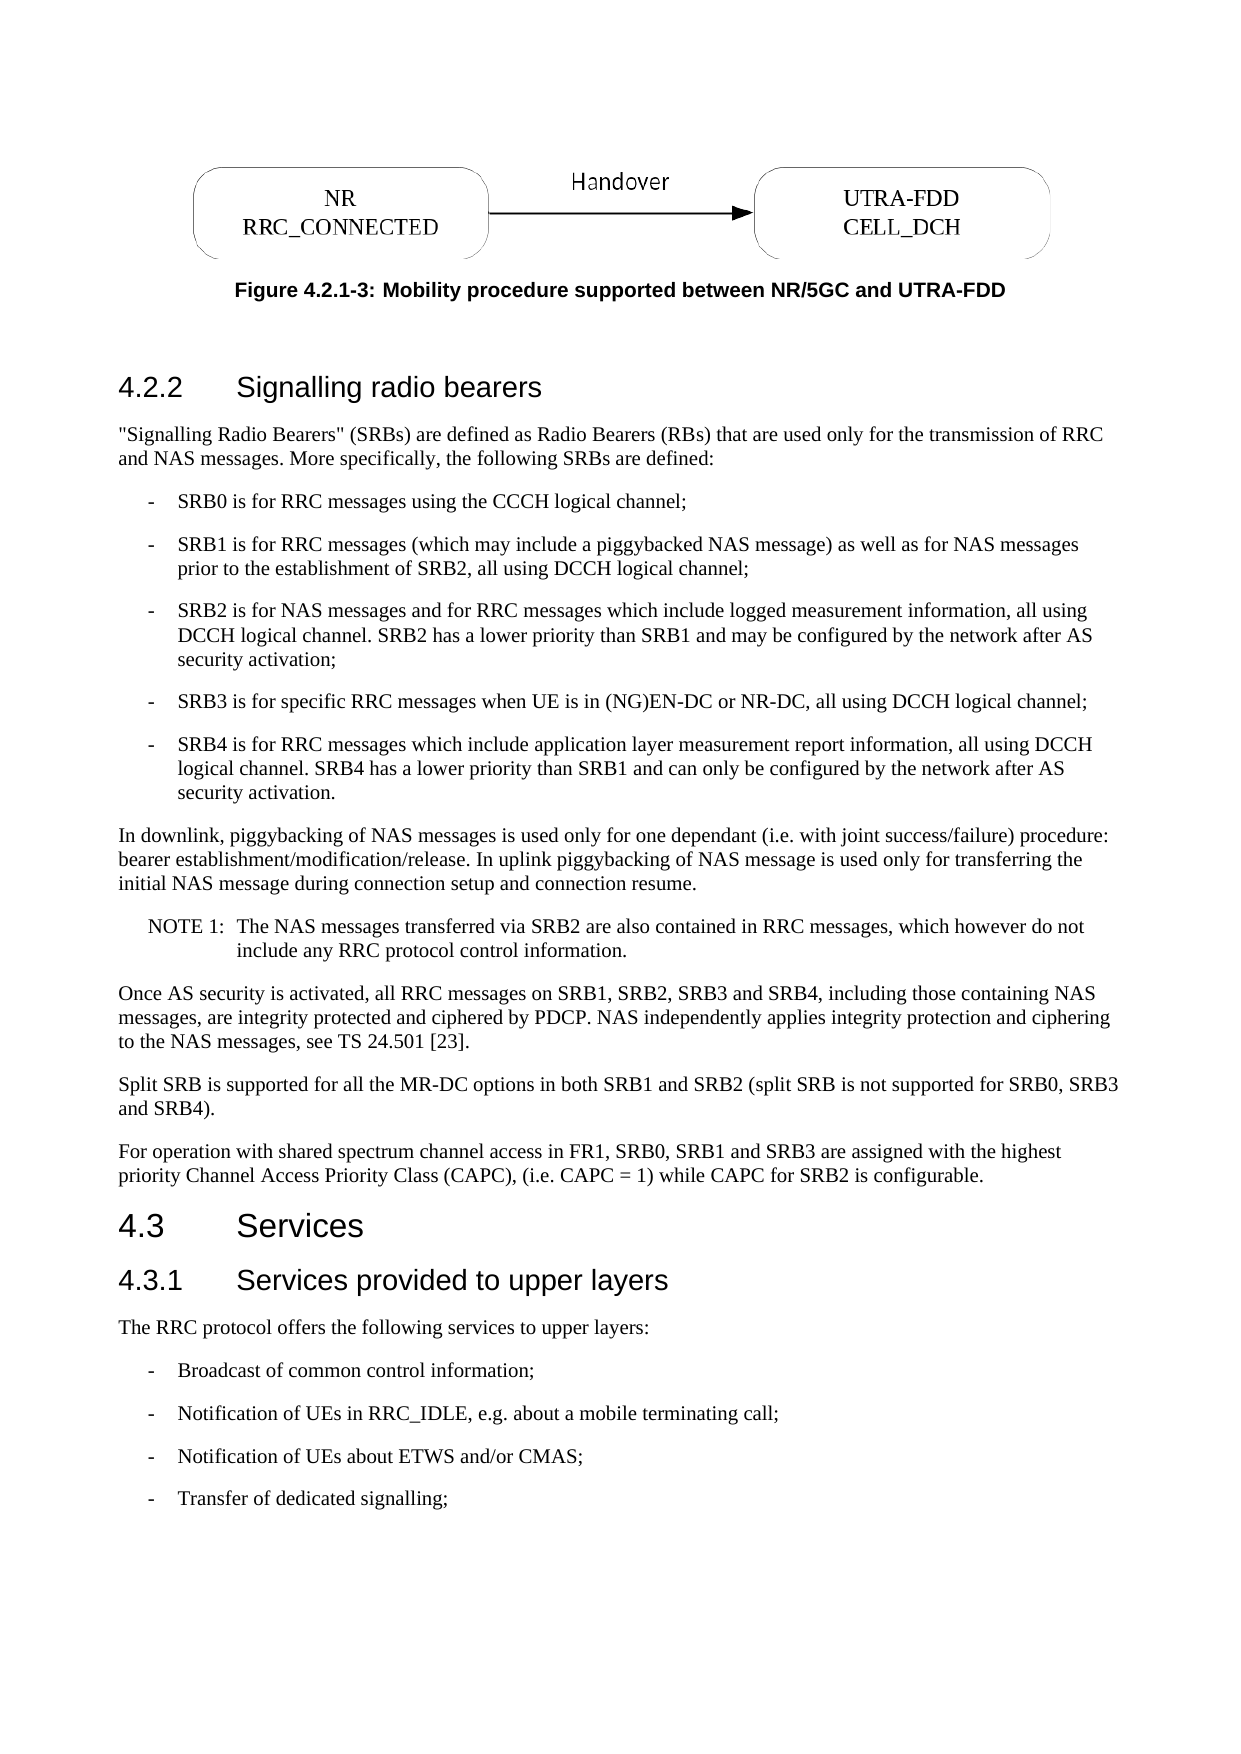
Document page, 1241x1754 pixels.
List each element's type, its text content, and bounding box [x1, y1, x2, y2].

text - SRB3 is for specific RRC messages when UE is in (NG)EN-DC or NR-DC, all using DCCH logical channel; [148, 689, 1122, 713]
text Figure 4.2.1-3: Mobility procedure supported between NR/5GC and UTRA-FDD [118, 278, 1122, 302]
text - Notification of UEs in RRC_IDLE, e.g. about a mobile terminating call; [148, 1401, 1122, 1425]
text Once AS security is activated, all RRC messages on SRB1, SRB2, SRB3 and SRB4, including those containing NAS messages, are integrity protected and ciphered by PDCP. NAS independently applies integrity protection and ciphering to the NAS messages, see TS 24.501 [23]. [118, 981, 1122, 1053]
text 4.3.1 Services provided to upper layers [118, 1263, 1122, 1296]
text - SRB0 is for RRC messages using the CCCH logical channel; [148, 489, 1122, 513]
text - SRB4 is for RRC messages which include application layer measurement report information, all using DCCH logical channel. SRB4 has a lower priority than SRB1 and can only be configured by the network after AS security activation. [148, 732, 1122, 804]
text In downlink, piggybacking of NAS messages is used only for one dependant (i.e. with joint success/failure) procedure: bearer establishment/modification/release. In uplink piggybacking of NAS message is used only for transferring the initial NAS message during connection setup and connection resume. [118, 823, 1122, 895]
text The RRC protocol offers the following services to upper layers: [118, 1315, 1122, 1339]
text For operation with shared spectrum channel access in FR1, SRB0, SRB1 and SRB3 are assigned with the highest priority Channel Access Priority Class (CAPC), (i.e. CAPC = 1) while CAPC for SRB2 is configurable. [118, 1139, 1122, 1187]
text Split SRB is supported for all the MR-DC options in both SRB1 and SRB2 (split SRB is not supported for SRB0, SRB3 and SRB4). [118, 1072, 1122, 1120]
text NOTE 1: The NAS messages transferred via SRB2 are also contained in RRC messages, which however do not include any RRC protocol control information. [148, 914, 1122, 962]
text "Signalling Radio Bearers" (SRBs) are defined as Radio Bearers (RBs) that are used only for the transmission of RRC and NAS messages. More specifically, the following SRBs are defined: [118, 422, 1122, 470]
text 4.3 Services [118, 1206, 1122, 1244]
text - Transfer of dedicated signalling; [148, 1486, 1122, 1510]
text - SRB2 is for NAS messages and for RRC messages which include logged measurement information, all using DCCH logical channel. SRB2 has a lower priority than SRB1 and may be configured by the network after AS security activation; [148, 598, 1122, 671]
text - SRB1 is for RRC messages (which may include a piggybacked NAS message) as well as for NAS messages prior to the establishment of SRB2, all using DCCH logical channel; [148, 532, 1122, 580]
text 4.2.2 Signalling radio bearers [118, 369, 1122, 403]
text - Notification of UEs about ETWS and/or CMAS; [148, 1443, 1122, 1468]
text - Broadcast of common control information; [148, 1358, 1122, 1382]
